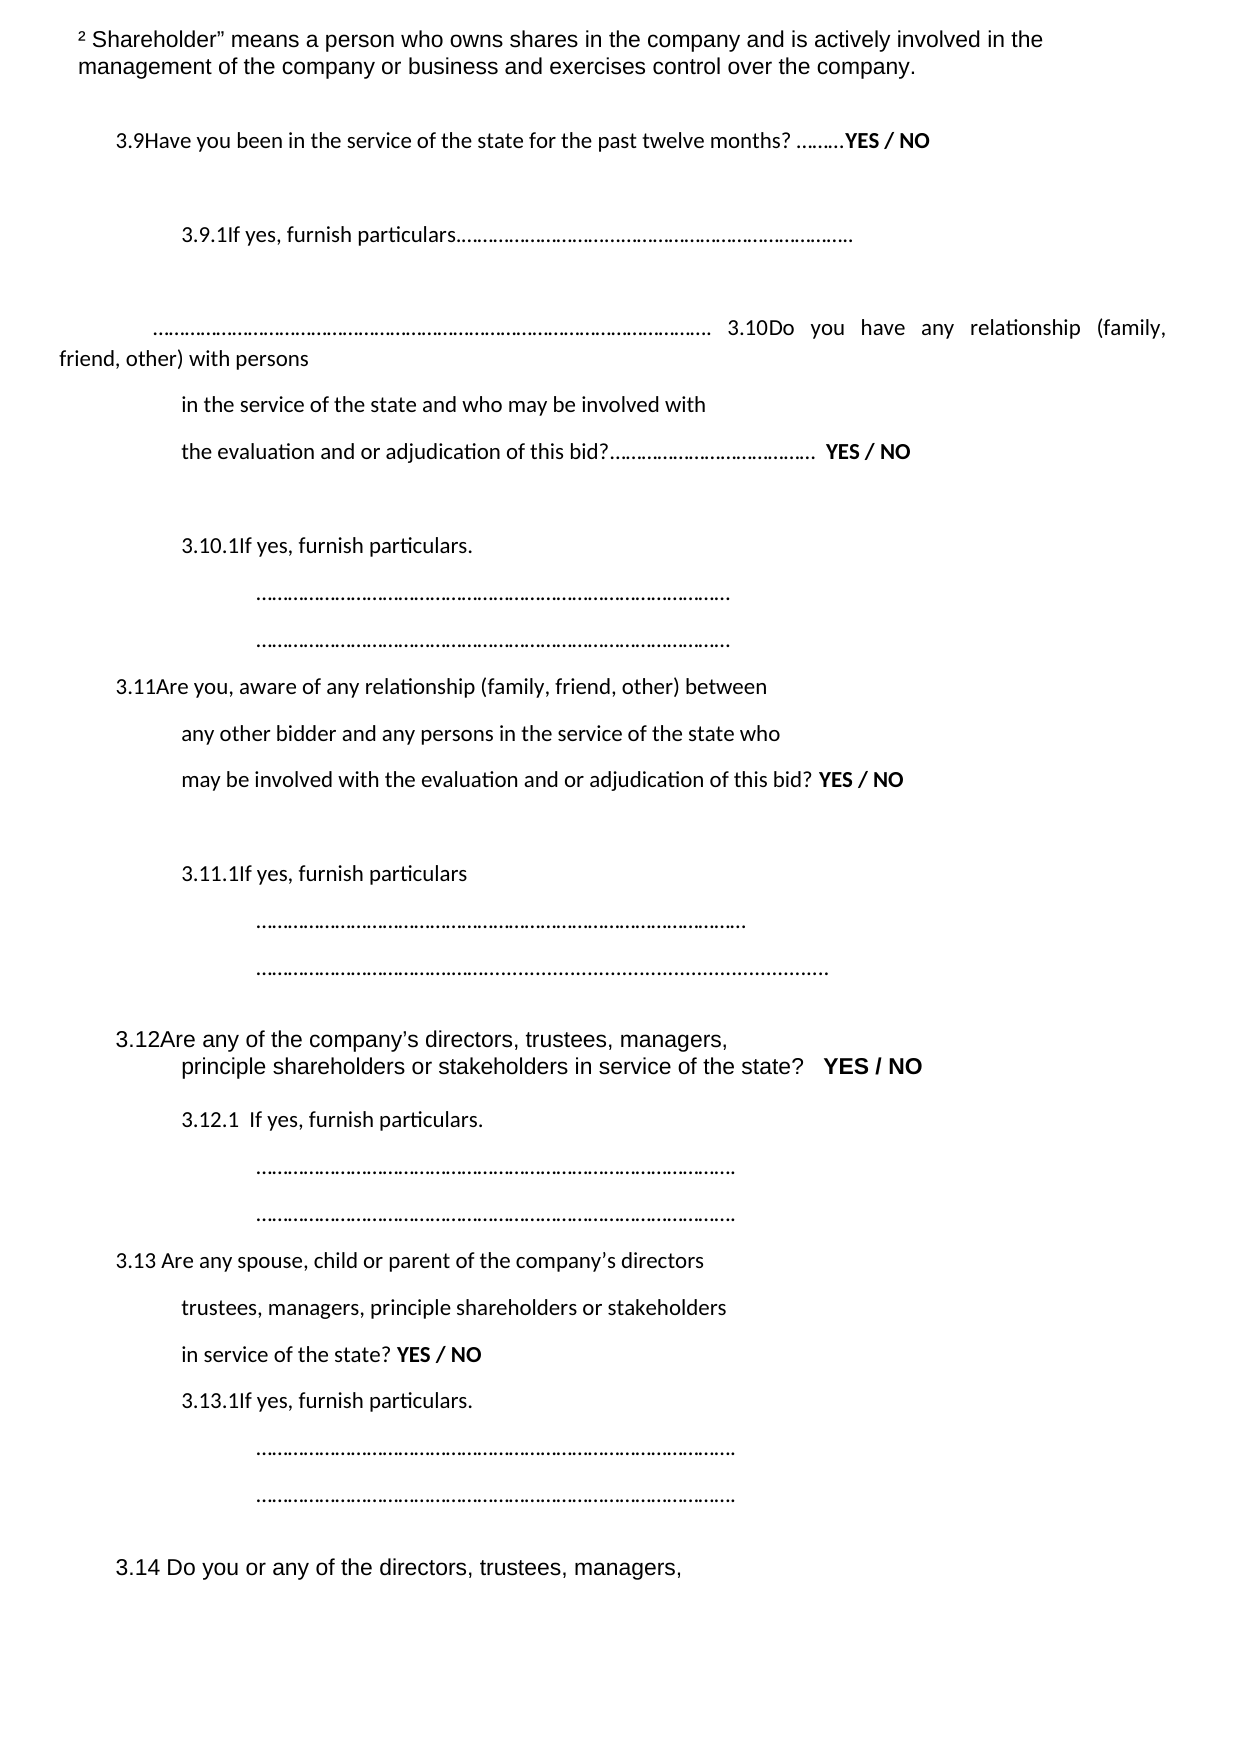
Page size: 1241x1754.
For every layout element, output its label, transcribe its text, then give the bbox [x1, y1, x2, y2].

text 3.9Have you been in the service of the state for the past twelve months? ………YES / NO [115, 126, 1167, 154]
text 3.12.1 If yes, furnish particulars. [59, 1105, 1167, 1133]
text ……………………………………………………………………………… [59, 625, 1167, 653]
text ……………………………….……............................................................ [256, 953, 1167, 981]
text ………………………………………………………………………………. [256, 1433, 1167, 1461]
text 3.9.1If yes, furnish particulars.………………………...…………………………………….. [59, 220, 1167, 248]
text 3.13.1If yes, furnish particulars. [59, 1387, 1167, 1414]
text ……………………………………………………………………………… [59, 578, 1167, 606]
text in service of the state? YES / NO [59, 1340, 1167, 1368]
text any other bidder and any persons in the service of the state who [115, 719, 1167, 747]
text ………………………………………………………………………………… [256, 906, 1167, 934]
text the evaluation and or adjudication of this bid?………………………………… YES / NO [115, 437, 1167, 465]
text in the service of the state and who may be involved with [115, 391, 1167, 418]
text ……………………………………………………………………………………………. 3.10Do you have any relationship (family, friend, other) with persons [59, 313, 1167, 372]
text principle shareholders or stakeholders in service of the state? YES / NO [181, 1053, 1154, 1079]
text 3.12Are any of the company’s directors, trustees, managers, [115, 1026, 1154, 1053]
text 3.13 Are any spouse, child or parent of the company’s directors [115, 1246, 1167, 1274]
text ………………………………………………………………………………. [59, 1152, 1167, 1180]
text trustees, managers, principle shareholders or stakeholders [59, 1293, 1167, 1321]
text may be involved with the evaluation and or adjudication of this bid? YES / NO [115, 766, 1167, 793]
text 3.10.1If yes, furnish particulars. [87, 531, 1167, 559]
text 3.14 Do you or any of the directors, trustees, managers, [115, 1553, 1167, 1580]
text ………………………………………………………………………………. [59, 1199, 1167, 1227]
text ² Shareholder” means a person who owns shares in the company and is actively involved in the management of the company or business and exercises control over the company. [78, 26, 1167, 79]
text ………………………………………………………………………………. [256, 1480, 1167, 1508]
text 3.11.1If yes, furnish particulars [59, 859, 1167, 887]
text 3.11Are you, aware of any relationship (family, friend, other) between [115, 672, 1167, 700]
